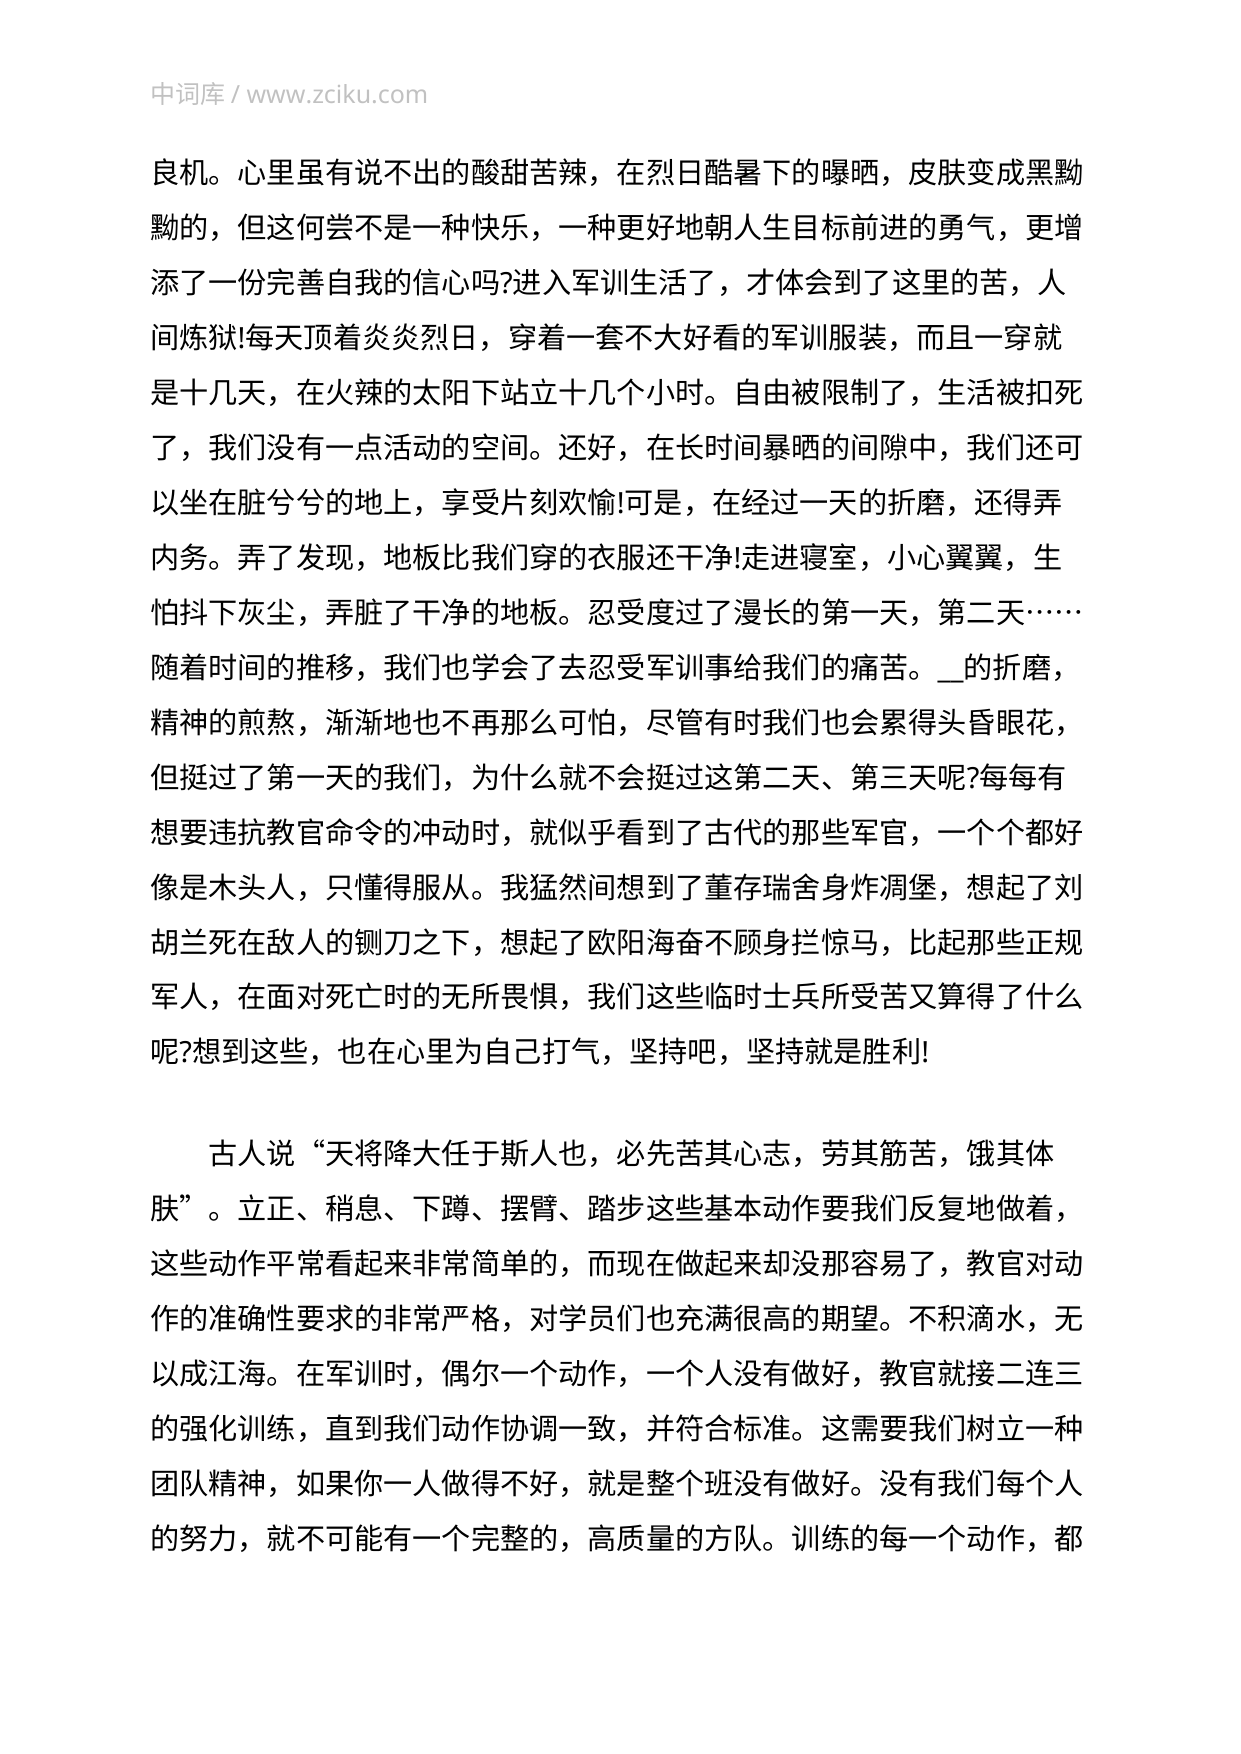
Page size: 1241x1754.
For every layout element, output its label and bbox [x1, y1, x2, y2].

text [150, 150, 1090, 1071]
text [150, 1131, 1090, 1557]
